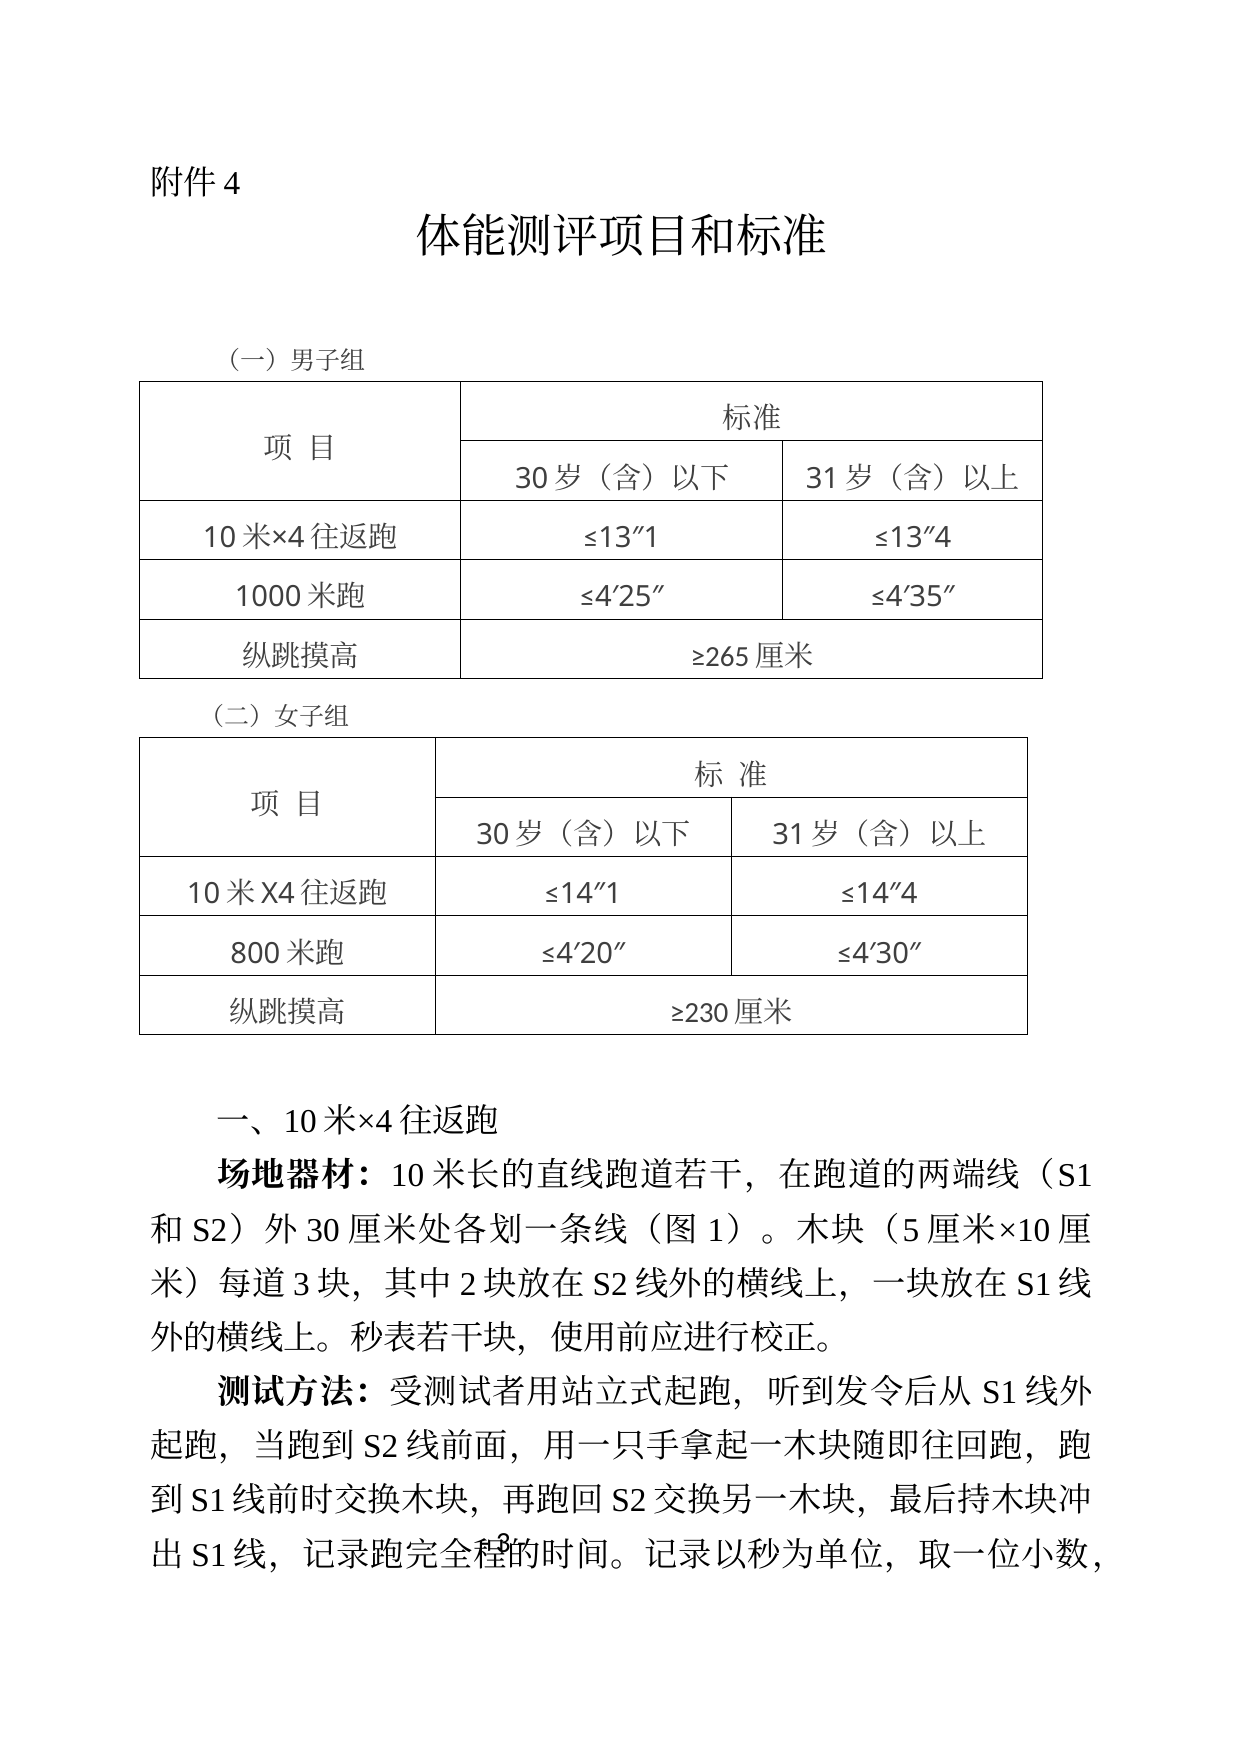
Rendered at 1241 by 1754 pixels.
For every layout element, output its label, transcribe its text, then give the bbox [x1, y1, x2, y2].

text （二）女子组 [150, 679, 1092, 737]
table_cell 30岁（含）以下 [436, 798, 731, 856]
table_cell ≤4′30″ [732, 916, 1027, 975]
table_cell 30岁（含）以下 [461, 441, 782, 500]
table_header 标准 [461, 382, 1042, 440]
table_cell 31岁（含）以上 [783, 441, 1042, 500]
table_cell ≤4′20″ [436, 916, 731, 975]
table_cell ≥265厘米 [461, 620, 1042, 678]
text 一、10米×4往返跑 [150, 1089, 1092, 1143]
text 体能测评项目和标准 [150, 206, 1092, 264]
table_cell ≤14″1 [436, 857, 731, 915]
text 附件4 [150, 148, 1092, 206]
table_cell 31岁（含）以上 [732, 798, 1027, 856]
table_header 项 目 [140, 382, 460, 500]
table_cell 纵跳摸高 [140, 620, 460, 678]
table_cell ≤4′35″ [783, 560, 1042, 618]
table_cell ≤14″4 [732, 857, 1027, 915]
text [150, 1360, 1092, 1577]
table_cell ≥230厘米 [436, 976, 1027, 1034]
table_cell 10米×4往返跑 [140, 501, 460, 559]
table_cell ≤4′25″ [461, 560, 782, 618]
table_header 标 准 [436, 738, 1027, 797]
table_cell 1000米跑 [140, 560, 460, 618]
table_cell 10米X4往返跑 [140, 857, 435, 915]
table_cell ≤13″4 [783, 501, 1042, 559]
text 场地器材：10米长的直线跑道若干，在跑道的两端线（S1和S2）外30厘米处各划一条线（图1）。木块（5厘米×10厘米）每道3块，其中2块放在S2线外的横线上，一块放在S1线外的横线上。秒表若干块，使用前应进行校正。 [150, 1143, 1092, 1360]
table_header 项 目 [140, 738, 435, 856]
table_cell 纵跳摸高 [140, 976, 435, 1034]
table_cell ≤13″1 [461, 501, 782, 559]
table_cell 800米跑 [140, 916, 435, 975]
text （一）男子组 [150, 323, 1092, 381]
